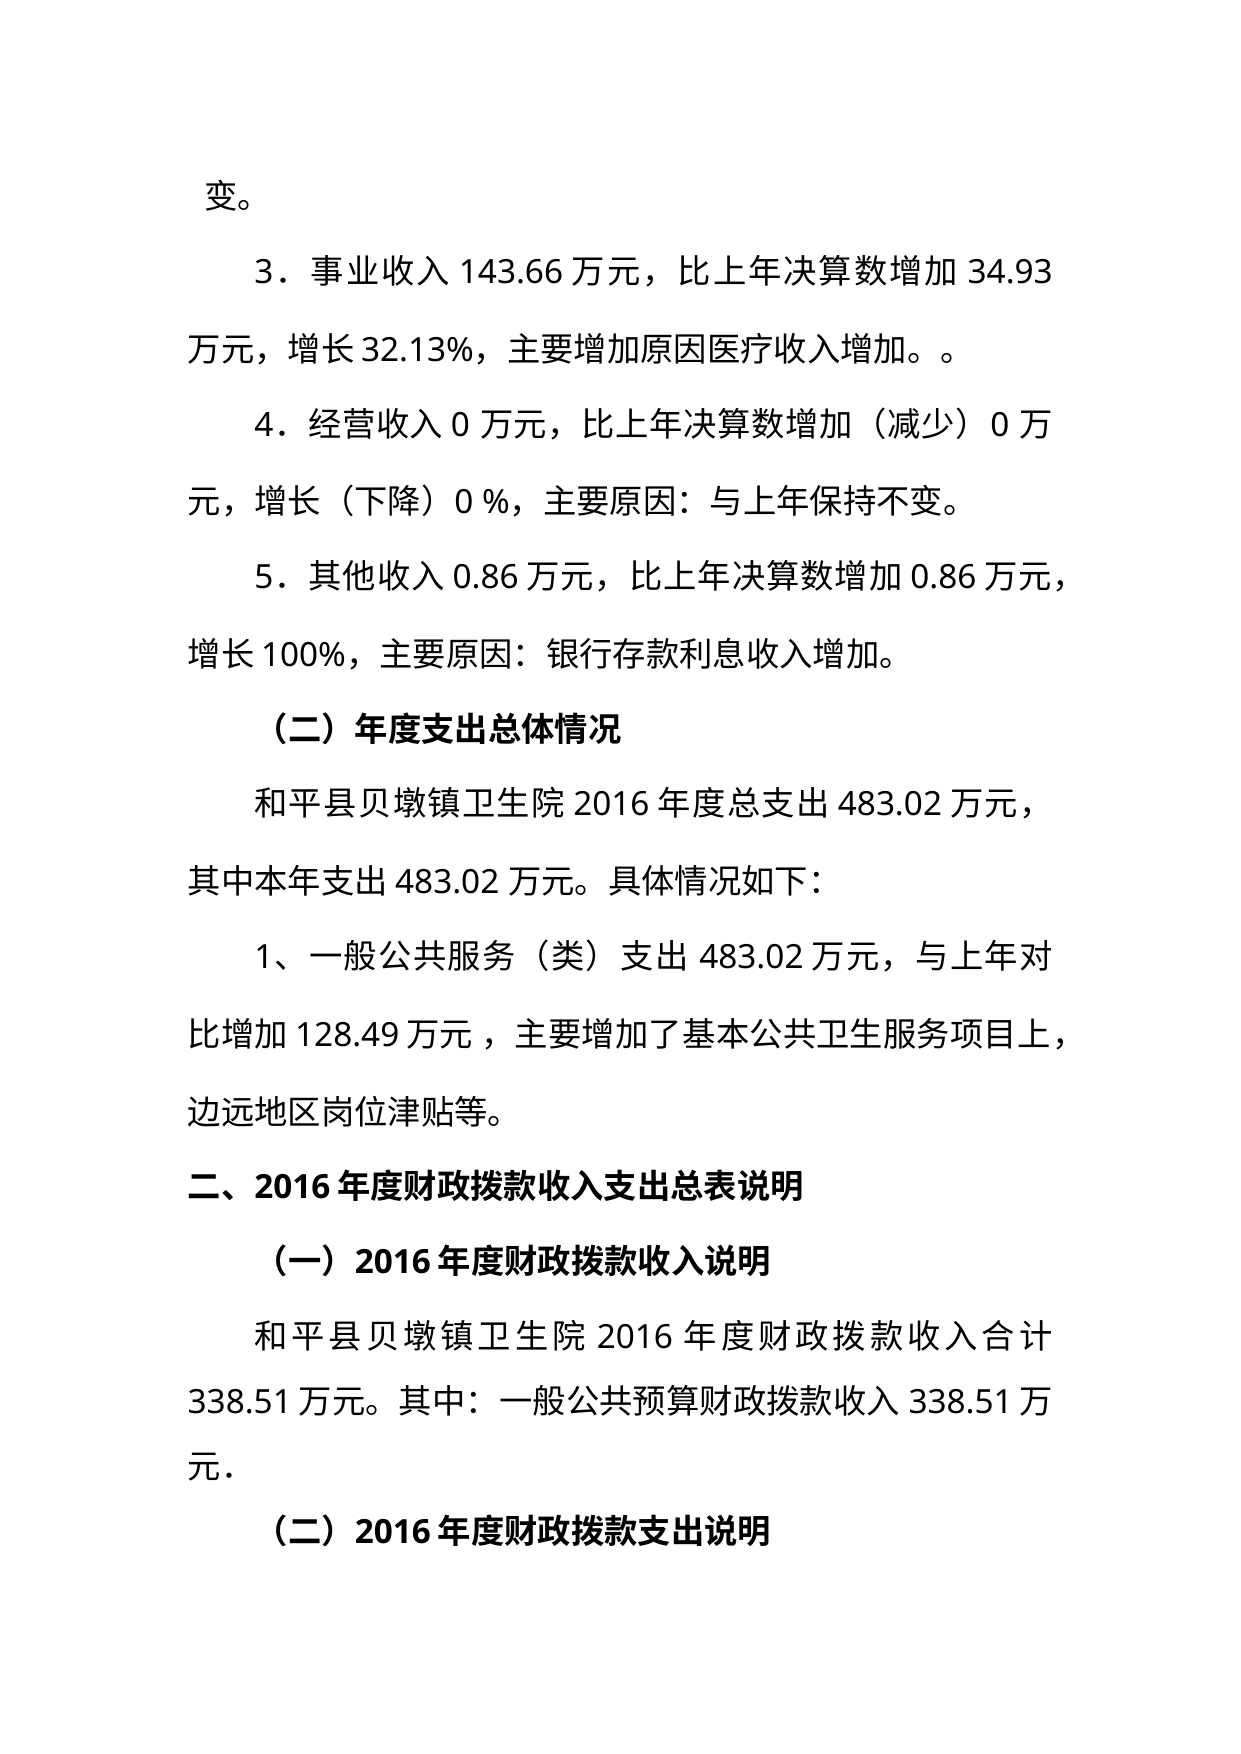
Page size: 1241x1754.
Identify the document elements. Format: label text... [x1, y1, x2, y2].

text 和平县贝墩镇卫生院2016年度总支出483.02万元，其中本年支出 483.02 万元。具体情况如下： [187, 769, 1053, 912]
text （二）年度支出总体情况 [187, 694, 1053, 759]
text 1、一般公共服务（类）支出 483.02万元，与上年对比增加128.49万元 ，主要增加了基本公共卫生服务项目上，边远地区岗位津贴等。 [187, 922, 1053, 1142]
text 4．经营收入0 万元，比上年决算数增加（减少）0 万元，增长（下降）0 %，主要原因：与上年保持不变。 [187, 389, 1053, 532]
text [204, 162, 1053, 227]
text （二）2016年度财政拨款支出说明 [187, 1496, 1053, 1561]
text 3．事业收入143.66万元，比上年决算数增加34.93万元，增长32.13%，主要增加原因医疗收入增加。。 [187, 237, 1053, 379]
text 二、2016年度财政拨款收入支出总表说明 [187, 1152, 1053, 1217]
text 5．其他收入0.86万元，比上年决算数增加0.86万元，增长100%，主要原因：银行存款利息收入增加。 [187, 542, 1053, 685]
text 和平县贝墩镇卫生院2016年度财政拨款收入合计338.51万元。其中：一般公共预算财政拨款收入338.51万元． [187, 1301, 1053, 1496]
text （一）2016年度财政拨款收入说明 [187, 1227, 1053, 1292]
